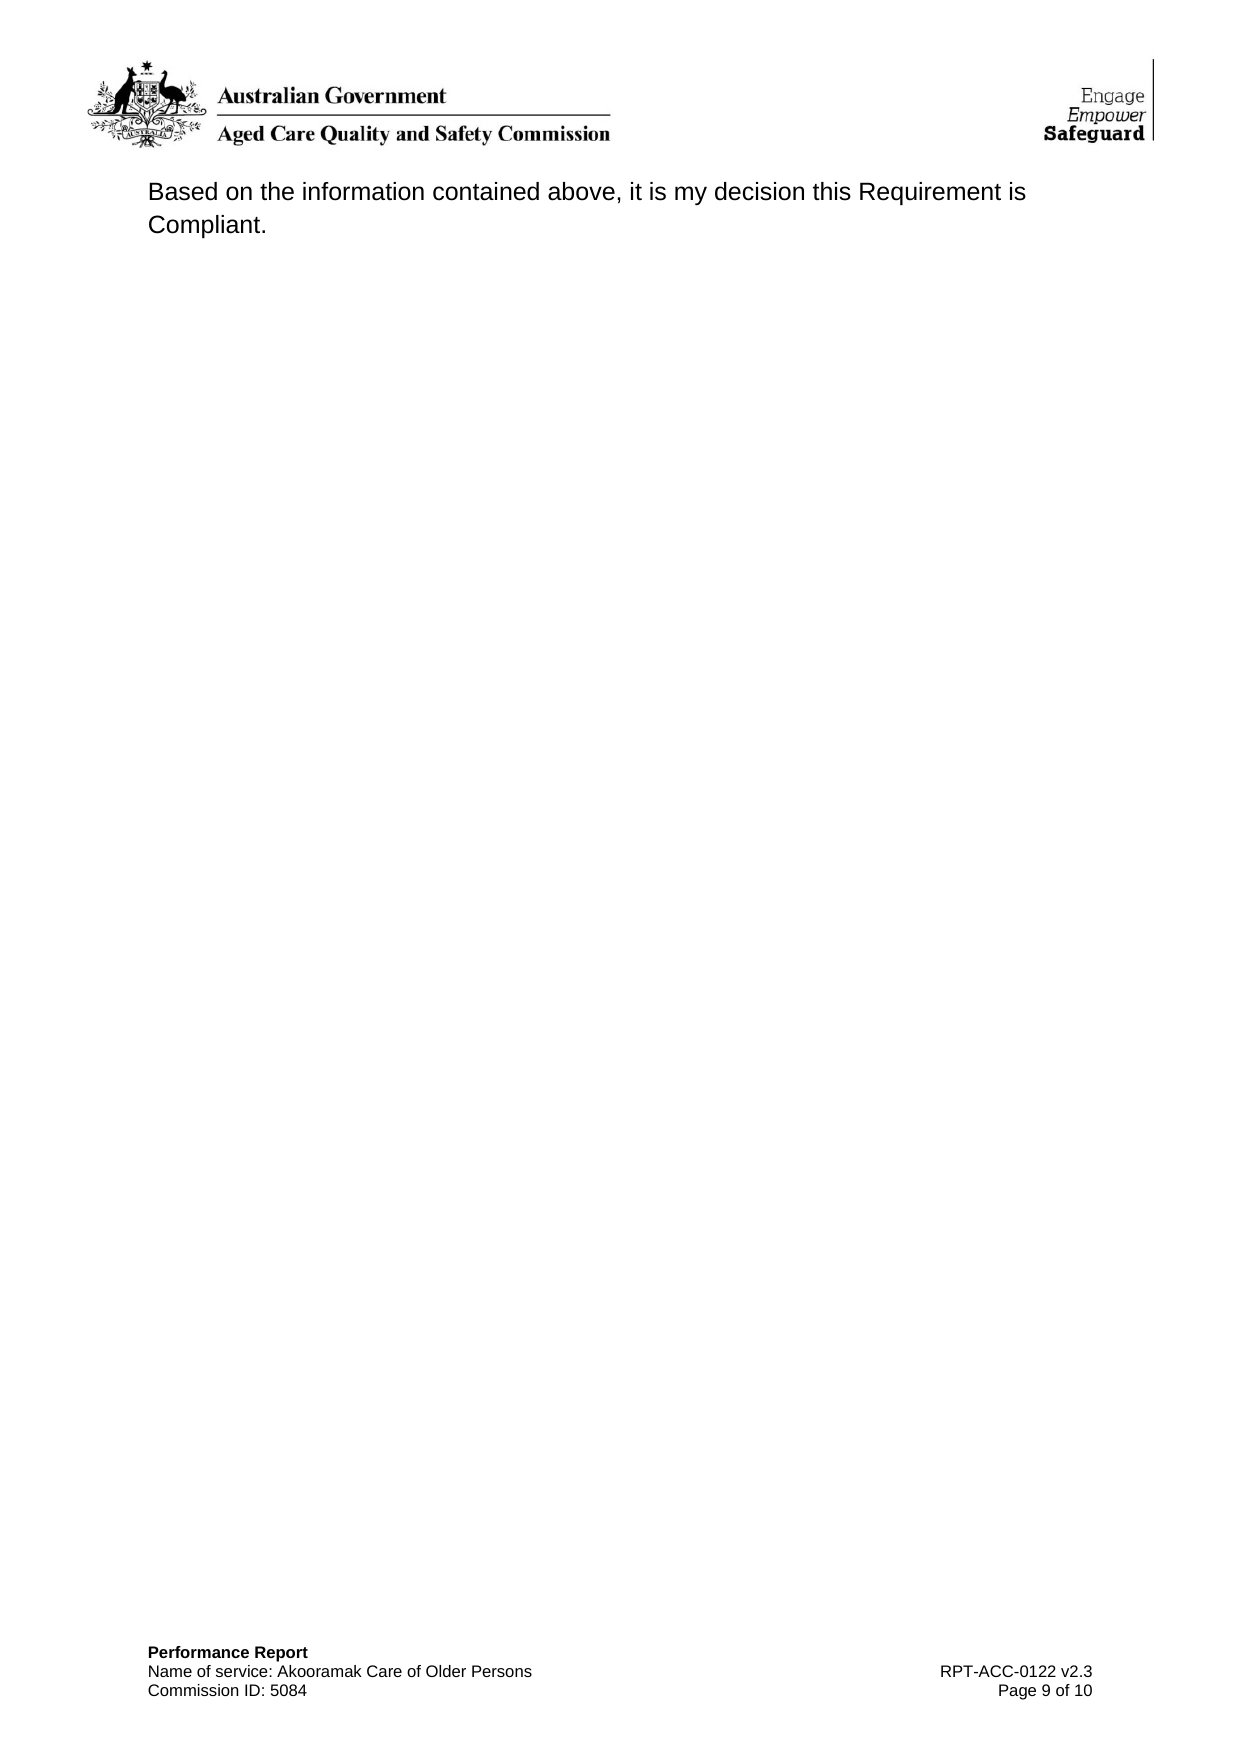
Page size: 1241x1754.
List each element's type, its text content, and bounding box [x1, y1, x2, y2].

text Based on the information contained above, it is my decision this Requirement is Compliant. [148, 177, 1092, 239]
picture [1, 0, 1241, 169]
